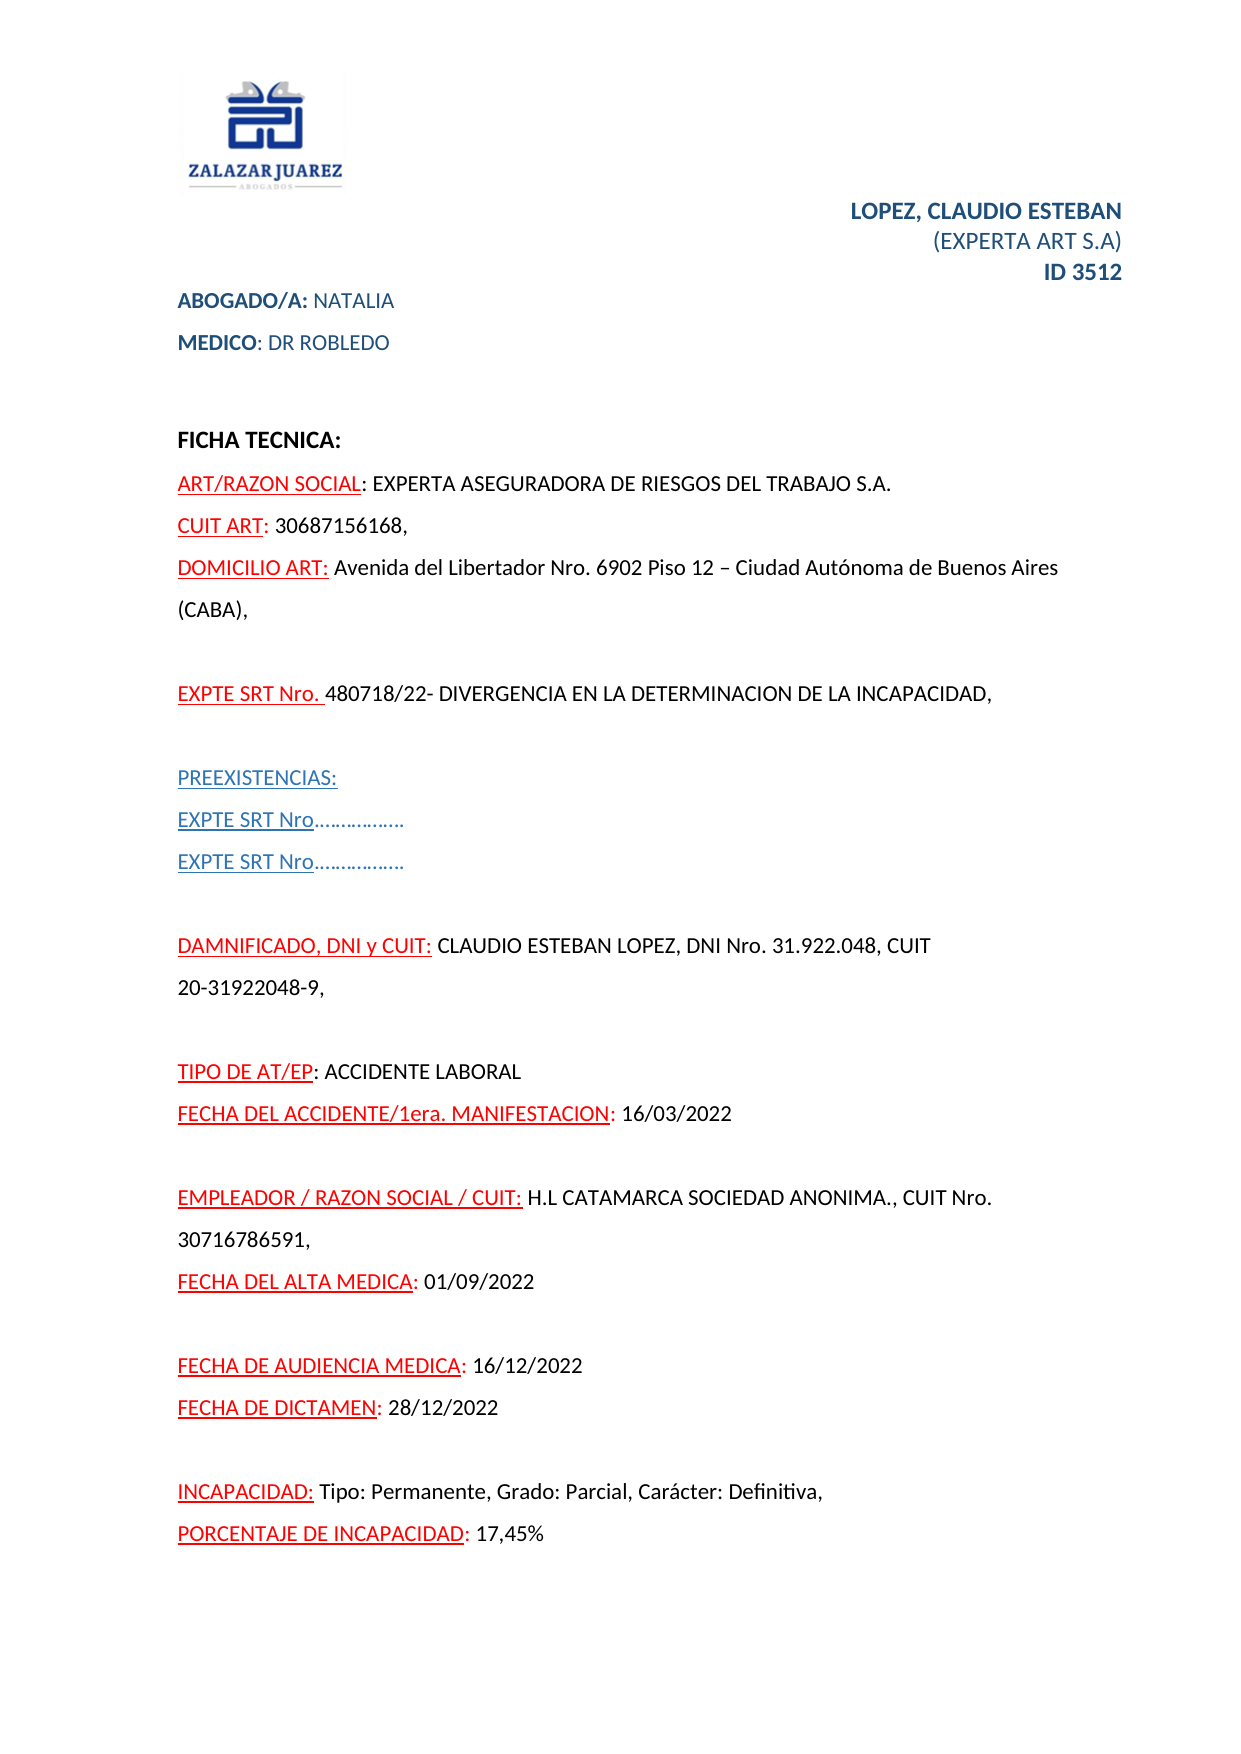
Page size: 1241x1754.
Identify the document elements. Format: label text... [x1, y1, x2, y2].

text PORCENTAJE DE INCAPACIDAD: 17,45% [177, 1519, 1122, 1547]
text ABOGADO/A: NATALIA [177, 286, 1122, 314]
text FECHA DE DICTAMEN: 28/12/2022 [177, 1393, 1122, 1421]
text EXPTE SRT Nro.……………. [177, 805, 1122, 833]
text TIPO DE AT/EP: ACCIDENTE LABORAL [177, 1057, 1122, 1085]
text EXPTE SRT Nro. 480718/22- DIVERGENCIA EN LA DETERMINACION DE LA INCAPACIDAD, [177, 679, 1122, 707]
text EMPLEADOR / RAZON SOCIAL / CUIT: H.L CATAMARCA SOCIEDAD ANONIMA., CUIT Nro. 30716786591, [177, 1183, 1122, 1253]
text FECHA DEL ALTA MEDICA: 01/09/2022 [177, 1267, 1122, 1295]
text DAMNIFICADO, DNI y CUIT: CLAUDIO ESTEBAN LOPEZ, DNI Nro. 31.922.048, CUIT [177, 931, 1122, 959]
text INCAPACIDAD: Tipo: Permanente, Grado: Parcial, Carácter: Definitiva, [177, 1477, 1122, 1505]
text FICHA TECNICA: [177, 424, 1122, 454]
text CUIT ART: 30687156168, [177, 512, 1122, 539]
text FECHA DE AUDIENCIA MEDICA: 16/12/2022 [177, 1351, 1122, 1379]
text MEDICO: DR ROBLEDO [177, 328, 1122, 356]
text (EXPERTA ART S.A) [177, 225, 1122, 256]
text FECHA DEL ACCIDENTE/1era. MANIFESTACION: 16/03/2022 [177, 1099, 1122, 1127]
text ID 3512 [177, 256, 1122, 286]
text DOMICILIO ART: Avenida del Libertador Nro. 6902 Piso 12 – Ciudad Autónoma de Buenos Aires (CABA), [177, 553, 1122, 623]
text EXPTE SRT Nro.……………. [177, 847, 1122, 875]
text 20-31922048-9, [177, 973, 1122, 1001]
text PREEXISTENCIAS: [177, 763, 1122, 791]
text ART/RAZON SOCIAL: EXPERTA ASEGURADORA DE RIESGOS DEL TRABAJO S.A. [177, 469, 1122, 498]
text LOPEZ, CLAUDIO ESTEBAN [177, 195, 1122, 225]
picture [177, 73, 348, 195]
